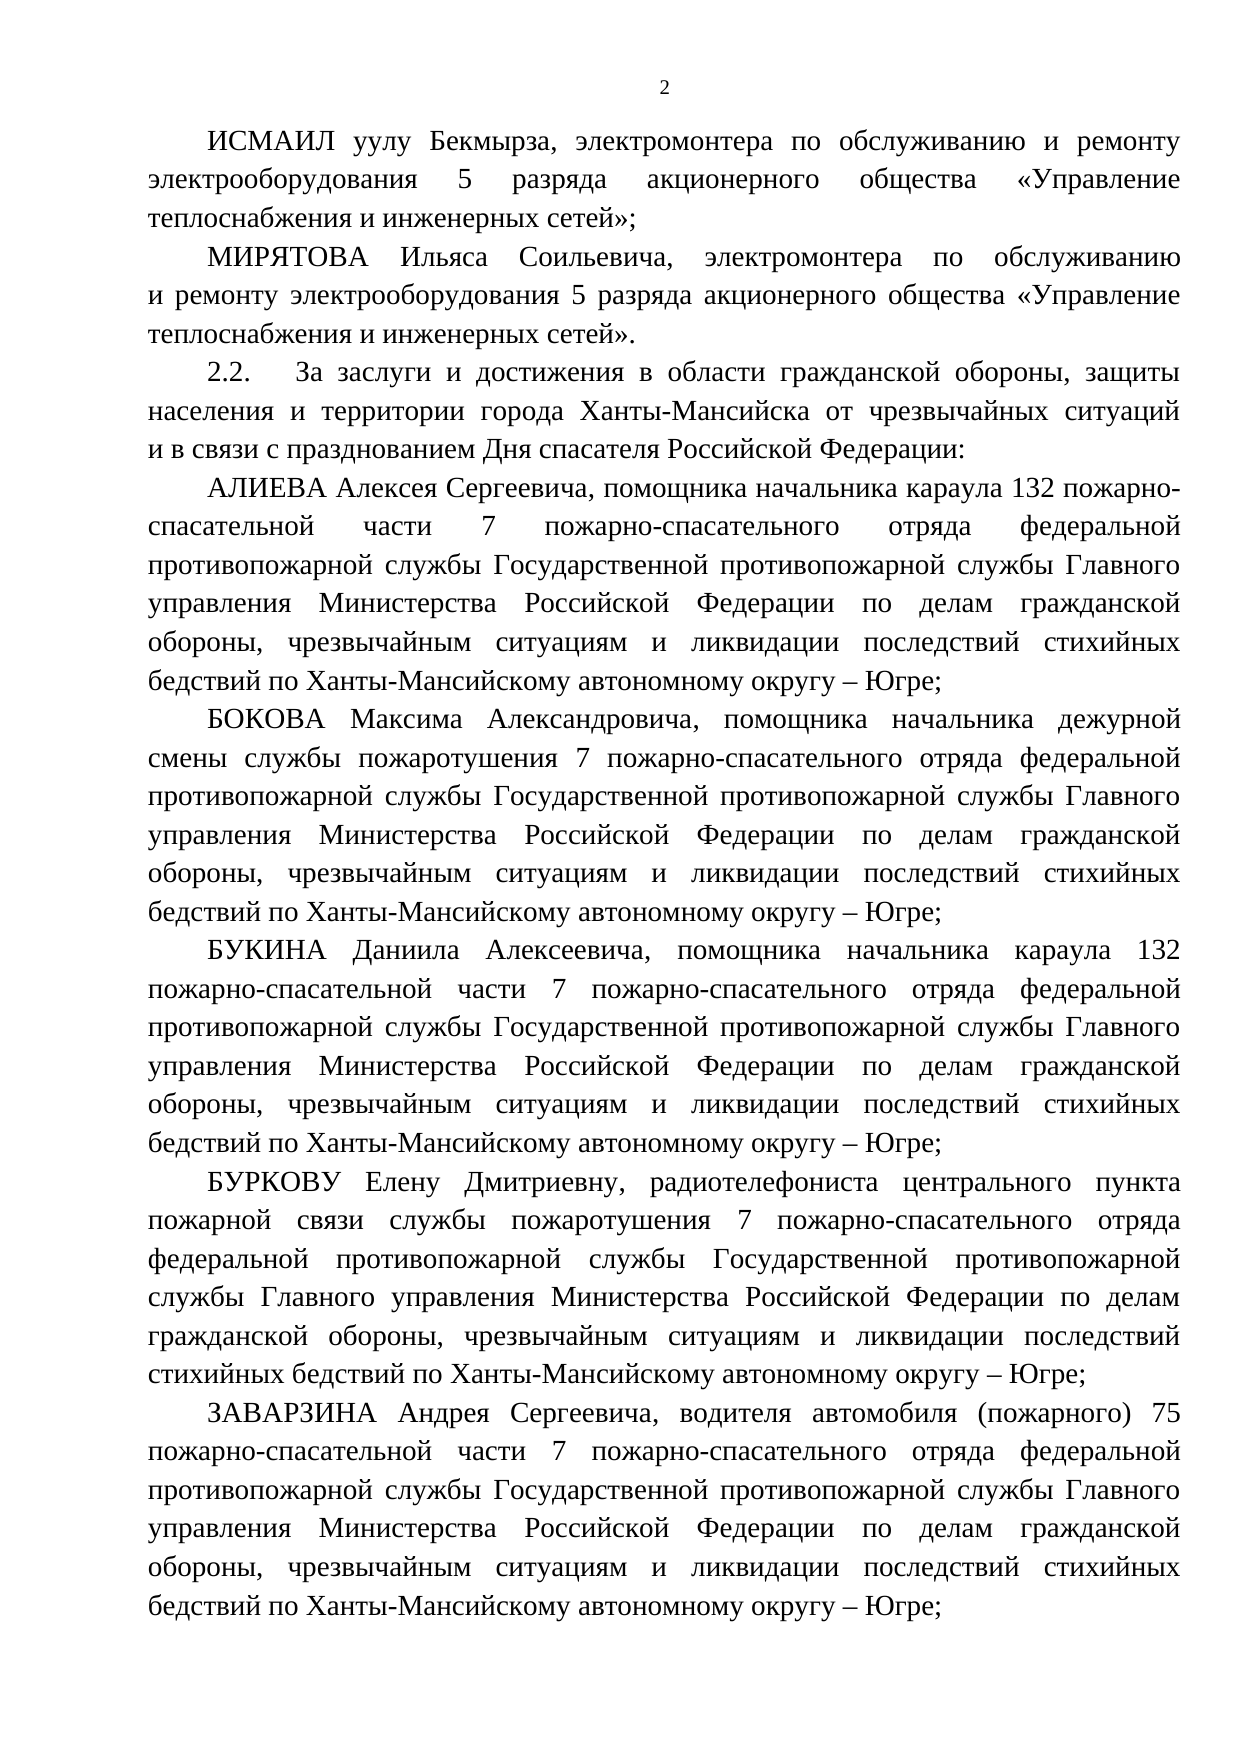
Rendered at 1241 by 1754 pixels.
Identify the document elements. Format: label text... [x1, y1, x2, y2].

text боковА Максима Александровича, помощника начальника дежурной смены службы пожаротушения 7 пожарно-спасательного отряда федеральной противопожарной службы Государственной противопожарной службы Главного управления Министерства Российской Федерации по делам гражданской обороны, чрезвычайным ситуациям и ликвидации последствий стихийных бедствий по Ханты-Мансийскому автономному округу – Югре; [148, 701, 1181, 927]
text исмаил уулу Бекмырза, электромонтера по обслуживанию и ремонту электрооборудования 5 разряда акционерного общества «Управление теплоснабжения и инженерных сетей»; [148, 123, 1181, 234]
text бурковУ Елену Дмитриевну, радиотелефониста центрального пункта пожарной связи службы пожаротушения 7 пожарно-спасательного отряда федеральной противопожарной службы Государственной противопожарной службы Главного управления Министерства Российской Федерации по делам гражданской обороны, чрезвычайным ситуациям и ликвидации последствий стихийных бедствий по Ханты-Мансийскому автономному округу – Югре; [148, 1164, 1181, 1390]
text 2.2. За заслуги и достижения в области гражданской обороны, защиты населения и территории города Ханты-Мансийска от чрезвычайных ситуаций и в связи с празднованием Дня спасателя Российской Федерации: [148, 354, 1181, 465]
text букинА Даниила Алексеевича, помощника начальника караула 132 пожарно-спасательной части 7 пожарно-спасательного отряда федеральной противопожарной службы Государственной противопожарной службы Главного управления Министерства Российской Федерации по делам гражданской обороны, чрезвычайным ситуациям и ликвидации последствий стихийных бедствий по Ханты-Мансийскому автономному округу – Югре; [148, 932, 1181, 1159]
text алиевА Алексея Сергеевича, помощника начальника караула 132 пожарно-спасательной части 7 пожарно-спасательного отряда федеральной противопожарной службы Государственной противопожарной службы Главного управления Министерства Российской Федерации по делам гражданской обороны, чрезвычайным ситуациям и ликвидации последствий стихийных бедствий по Ханты-Мансийскому автономному округу – Югре; [148, 470, 1181, 696]
text мирятовА Ильяса Соильевича, электромонтера по обслуживанию и ремонту электрооборудования 5 разряда акционерного общества «Управление теплоснабжения и инженерных сетей». [148, 239, 1181, 349]
text заварзинА Андрея Сергеевича, водителя автомобиля (пожарного) 75 пожарно-спасательной части 7 пожарно-спасательного отряда федеральной противопожарной службы Государственной противопожарной службы Главного управления Министерства Российской Федерации по делам гражданской обороны, чрезвычайным ситуациям и ликвидации последствий стихийных бедствий по Ханты-Мансийскому автономному округу – Югре; [148, 1395, 1181, 1621]
